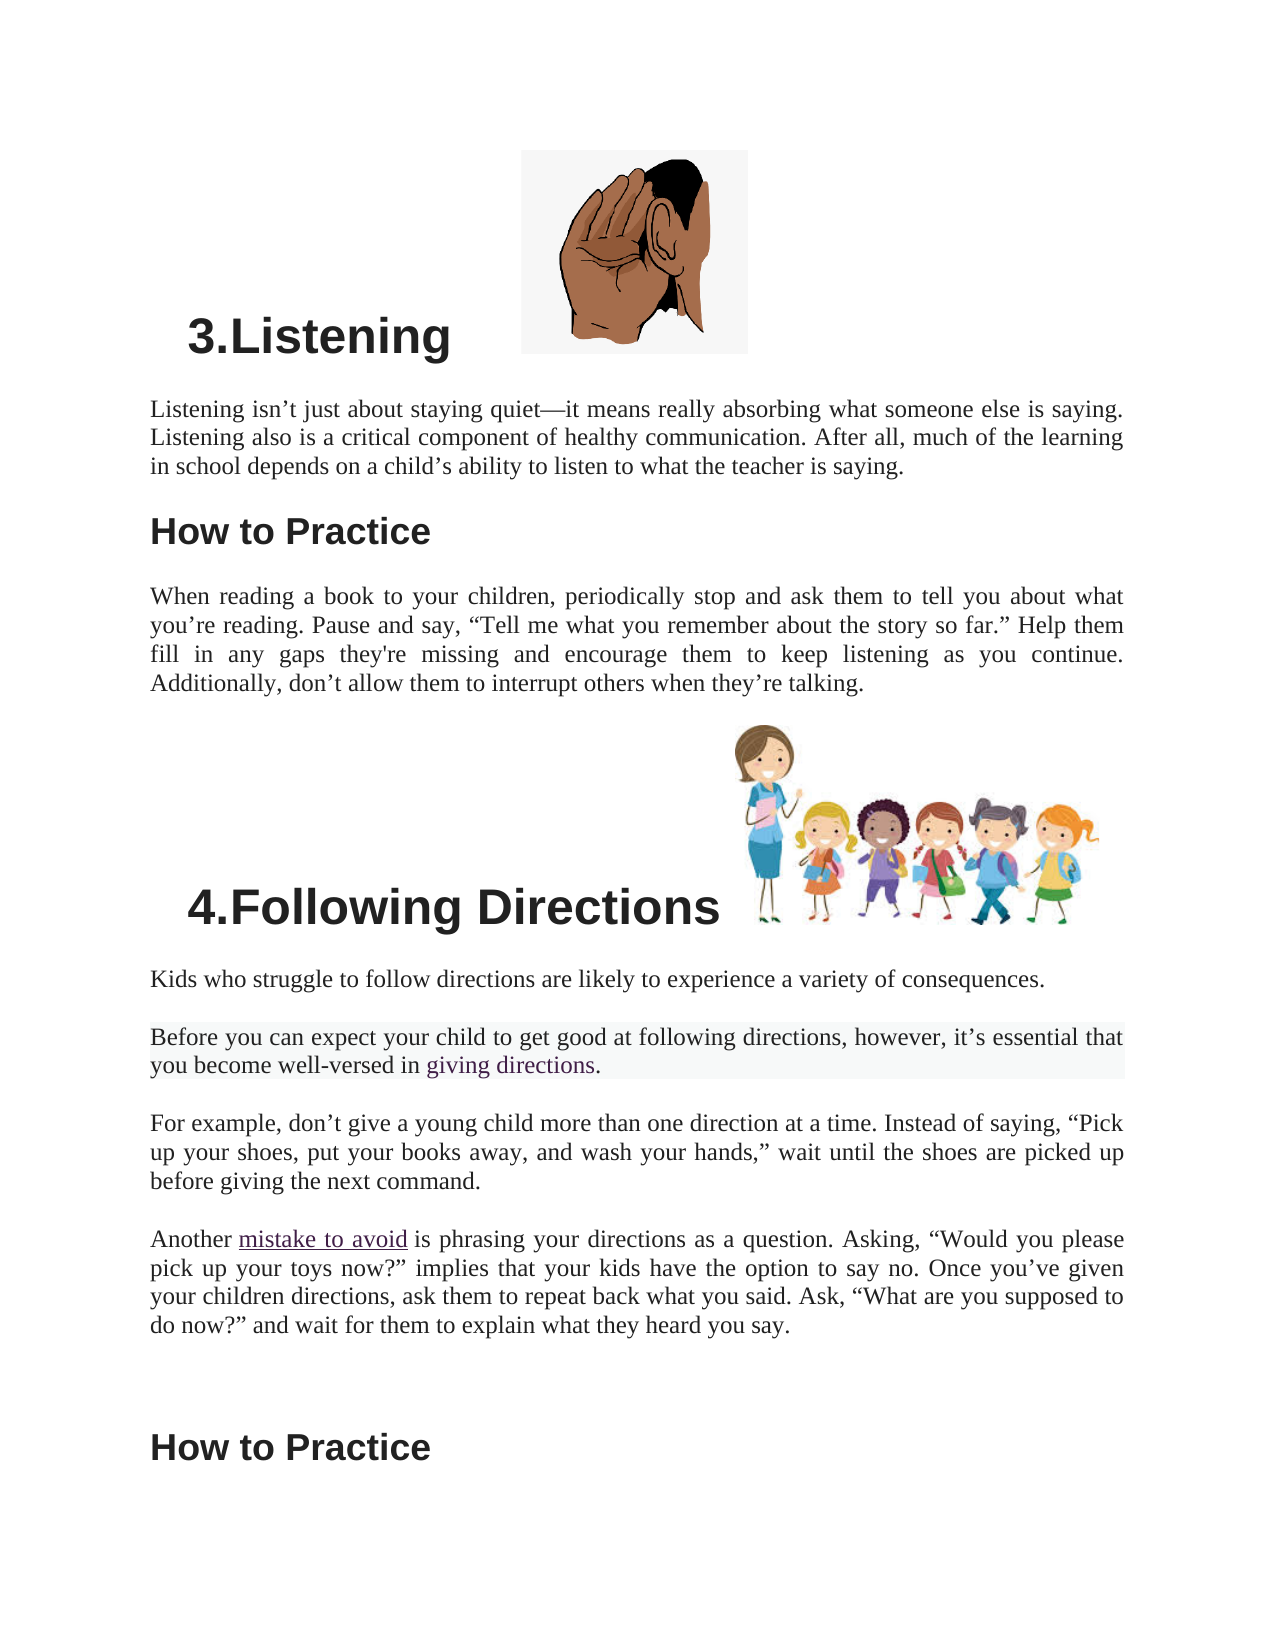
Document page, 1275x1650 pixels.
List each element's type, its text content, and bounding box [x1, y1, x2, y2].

text How to Practice [150, 1426, 1125, 1469]
list Listening [187, 150, 1125, 364]
text How to Practice [150, 509, 1125, 552]
picture [521, 150, 748, 354]
text Before you can expect your child to get good at following directions, however, it’s essential that you become well-versed in giving directions. [150, 1022, 1125, 1079]
text For example, don’t give a young child more than one direction at a time. Instead of saying, “Pick up your shoes, put your books away, and wash your hands,” wait until the shoes are picked up before giving the next command. [150, 1108, 1125, 1195]
picture [735, 725, 1100, 925]
text When reading a book to your children, periodically stop and ask them to tell you about what you’re reading. Pause and say, “Tell me what you remember about the story so far.” Help them fill in any gaps they're missing and encourage them to keep listening as you continue. Additionally, don’t allow them to interrupt others when they’re talking. [150, 581, 1125, 696]
text Listening isn’t just about staying quiet—it means really absorbing what someone else is saying. Listening also is a critical component of healthy communication. After all, much of the learning in school depends on a child’s ability to listen to what the teacher is saying. [150, 394, 1125, 480]
text Kids who struggle to follow directions are likely to experience a variety of consequences. [150, 964, 1125, 993]
text Another mistake to avoid is phrasing your directions as a question. Asking, “Would you please pick up your toys now?” implies that your kids have the option to say no. Once you’ve given your children directions, ask them to repeat back what you said. Ask, “What are you supposed to do now?” and wait for them to explain what they heard you say. [150, 1224, 1125, 1339]
